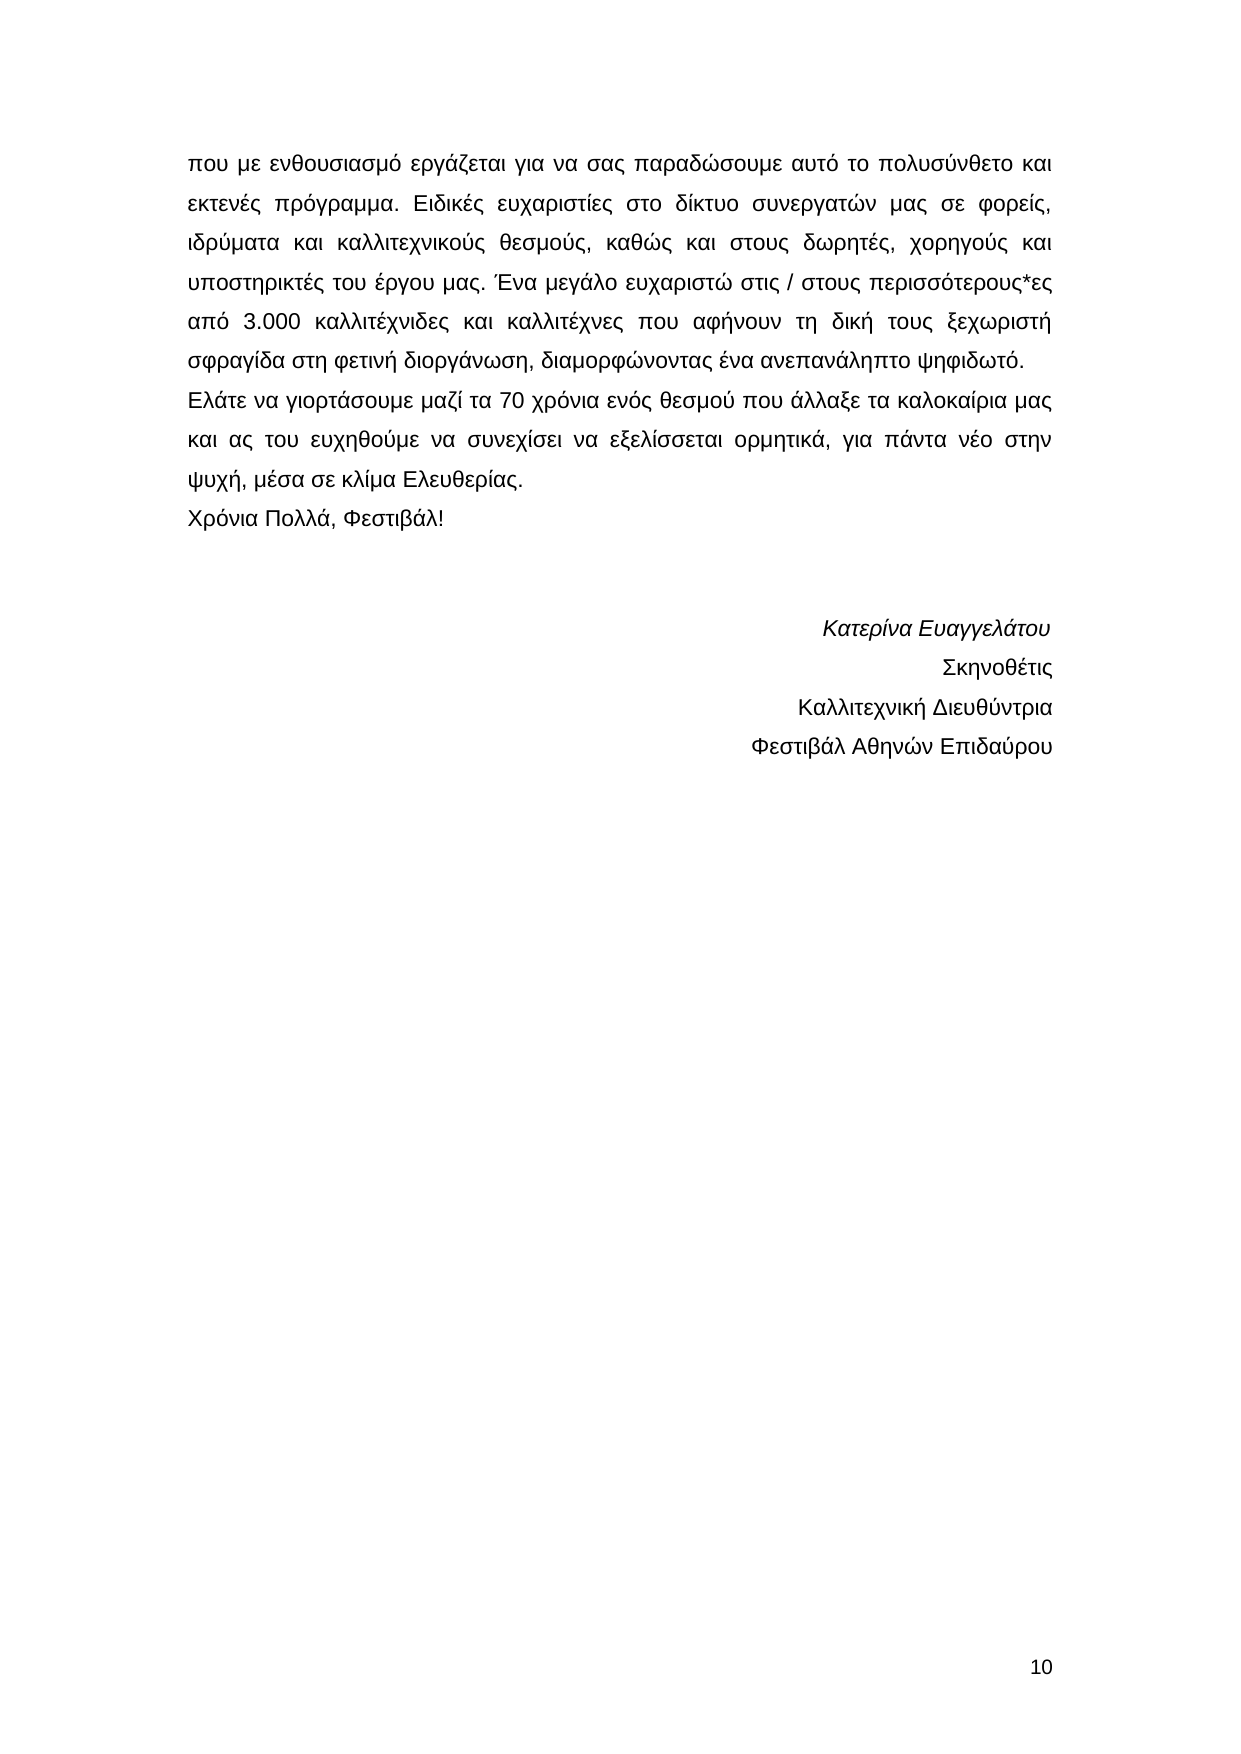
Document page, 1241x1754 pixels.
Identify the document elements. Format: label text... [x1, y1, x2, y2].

text Κατερίνα Ευαγγελάτου [187, 614, 1053, 641]
text Ελάτε να γιορτάσουμε μαζί τα 70 χρόνια ενός θεσμού που άλλαξε τα καλοκαίρια μας και ας του ευχηθούμε να συνεχίσει να εξελίσσεται ορμητικά, για πάντα νέο στην ψυχή, μέσα σε κλίμα Ελευθερίας. [187, 387, 1053, 492]
text Φεστιβάλ Αθηνών Επιδαύρου [187, 733, 1053, 759]
text Χρόνια Πολλά, Φεστιβάλ! [187, 505, 1053, 532]
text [187, 150, 1053, 374]
text Σκηνοθέτις [187, 654, 1053, 680]
text Καλλιτεχνική Διευθύντρια [187, 693, 1053, 720]
